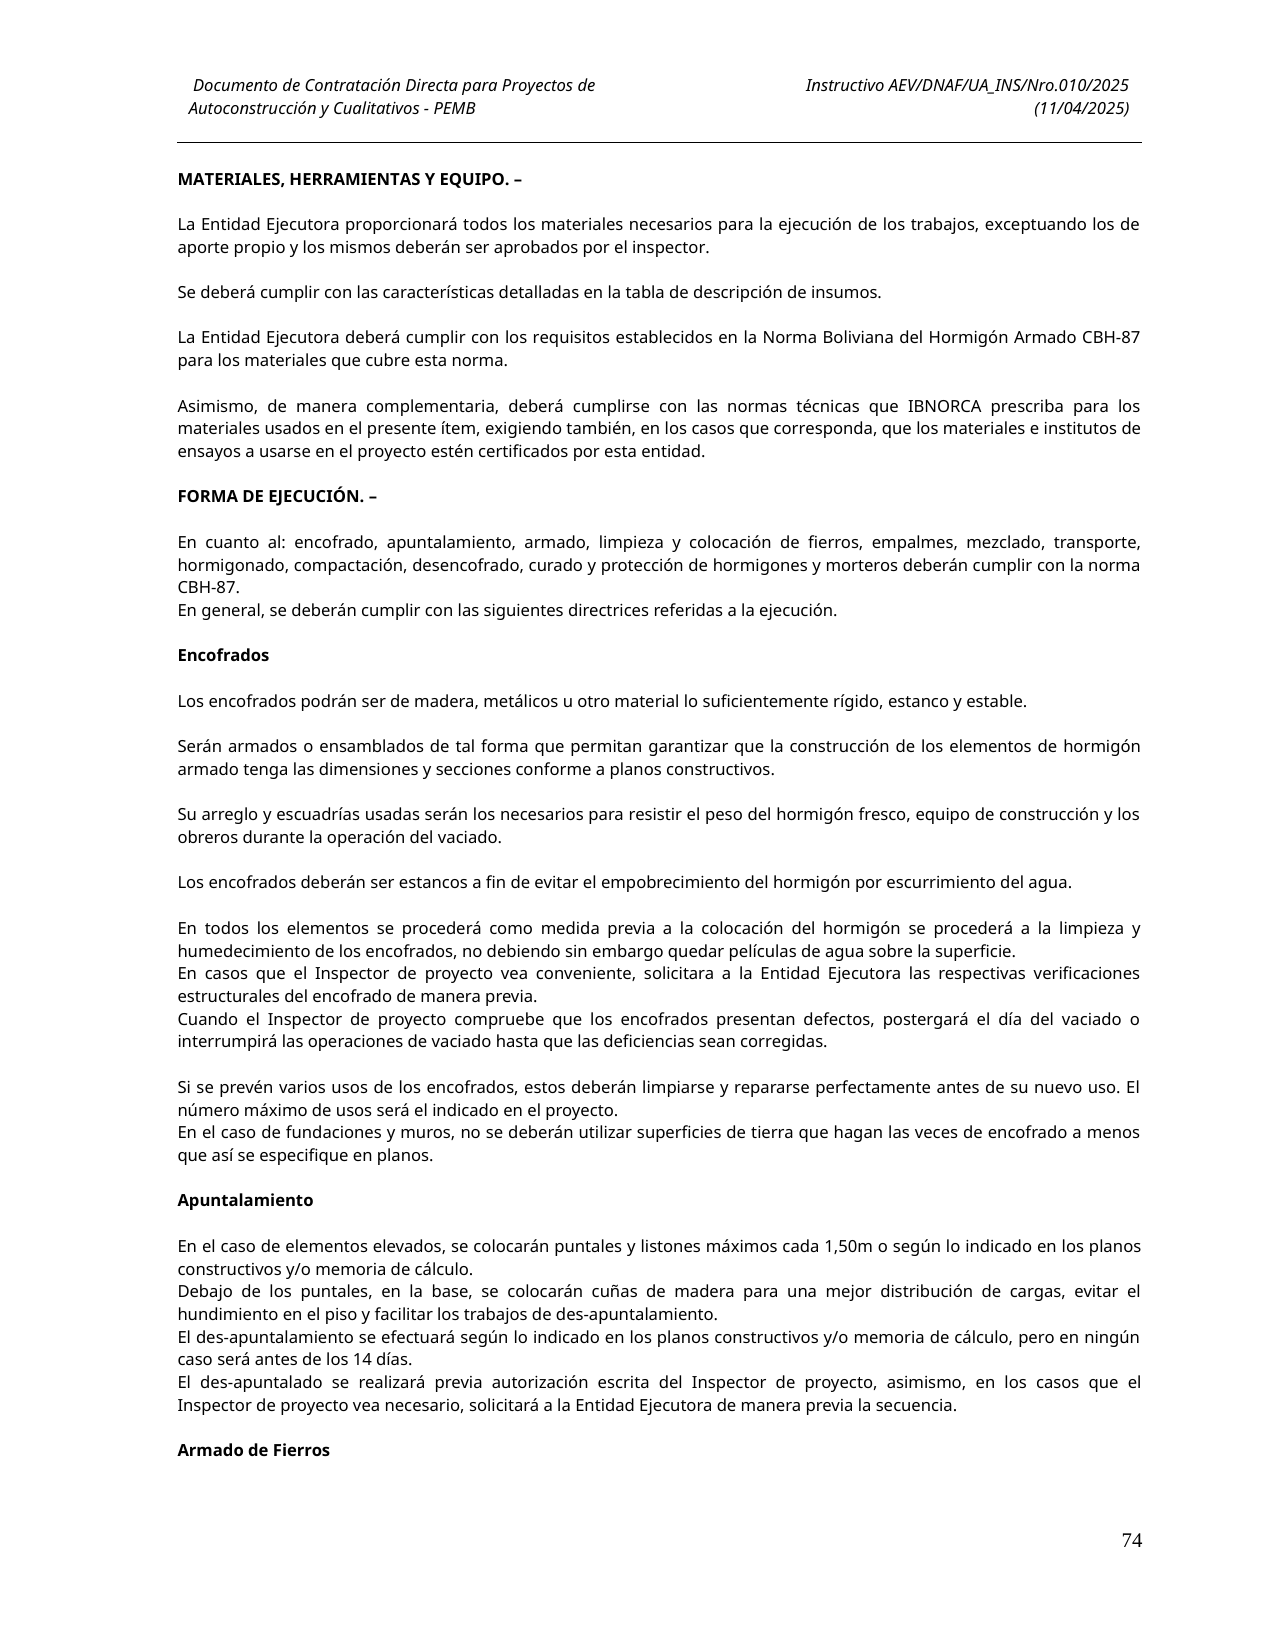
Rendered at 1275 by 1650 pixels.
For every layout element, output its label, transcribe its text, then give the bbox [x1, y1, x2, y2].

text Si se prevén varios usos de los encofrados, estos deberán limpiarse y repararse perfectamente antes de su nuevo uso. El número máximo de usos será el indicado en el proyecto. [177, 1075, 1142, 1121]
text MATERIALES, HERRAMIENTAS Y EQUIPO. – [177, 167, 1142, 190]
text El des-apuntalamiento se efectuará según lo indicado en los planos constructivos y/o memoria de cálculo, pero en ningún caso será antes de los 14 días. [177, 1325, 1142, 1371]
text Su arreglo y escuadrías usadas serán los necesarios para resistir el peso del hormigón fresco, equipo de construcción y los obreros durante la operación del vaciado. [177, 803, 1142, 848]
text En todos los elementos se procederá como medida previa a la colocación del hormigón se procederá a la limpieza y humedecimiento de los encofrados, no debiendo sin embargo quedar películas de agua sobre la superficie. [177, 916, 1142, 962]
text En el caso de elementos elevados, se colocarán puntales y listones máximos cada 1,50m o según lo indicado en los planos constructivos y/o memoria de cálculo. [177, 1234, 1142, 1280]
text En el caso de fundaciones y muros, no se deberán utilizar superficies de tierra que hagan las veces de encofrado a menos que así se especifique en planos. [177, 1121, 1142, 1166]
text El des-apuntalado se realizará previa autorización escrita del Inspector de proyecto, asimismo, en los casos que el Inspector de proyecto vea necesario, solicitará a la Entidad Ejecutora de manera previa la secuencia. [177, 1371, 1142, 1416]
text Cuando el Inspector de proyecto compruebe que los encofrados presentan defectos, postergará el día del vaciado o interrumpirá las operaciones de vaciado hasta que las deficiencias sean corregidas. [177, 1007, 1142, 1053]
text En casos que el Inspector de proyecto vea conveniente, solicitara a la Entidad Ejecutora las respectivas verificaciones estructurales del encofrado de manera previa. [177, 962, 1142, 1007]
text Debajo de los puntales, en la base, se colocarán cuñas de madera para una mejor distribución de cargas, evitar el hundimiento en el piso y facilitar los trabajos de des-apuntalamiento. [177, 1280, 1142, 1325]
text Encofrados [177, 644, 1142, 667]
text Serán armados o ensamblados de tal forma que permitan garantizar que la construcción de los elementos de hormigón armado tenga las dimensiones y secciones conforme a planos constructivos. [177, 735, 1142, 780]
text FORMA DE EJECUCIÓN. – [177, 485, 1142, 508]
text En cuanto al: encofrado, apuntalamiento, armado, limpieza y colocación de fierros, empalmes, mezclado, transporte, hormigonado, compactación, desencofrado, curado y protección de hormigones y morteros deberán cumplir con la norma CBH-87. [177, 530, 1142, 598]
text Los encofrados deberán ser estancos a fin de evitar el empobrecimiento del hormigón por escurrimiento del agua. [177, 871, 1142, 894]
text Asimismo, de manera complementaria, deberá cumplirse con las normas técnicas que IBNORCA prescriba para los materiales usados en el presente ítem, exigiendo también, en los casos que corresponda, que los materiales e institutos de ensayos a usarse en el proyecto estén certificados por esta entidad. [177, 394, 1142, 462]
text Los encofrados podrán ser de madera, metálicos u otro material lo suficientemente rígido, estanco y estable. [177, 689, 1142, 712]
text Se deberá cumplir con las características detalladas en la tabla de descripción de insumos. [177, 281, 1142, 303]
text En general, se deberán cumplir con las siguientes directrices referidas a la ejecución. [177, 598, 1142, 621]
text La Entidad Ejecutora deberá cumplir con los requisitos establecidos en la Norma Boliviana del Hormigón Armado CBH-87 para los materiales que cubre esta norma. [177, 326, 1142, 371]
text Armado de Fierros [177, 1439, 1142, 1461]
text La Entidad Ejecutora proporcionará todos los materiales necesarios para la ejecución de los trabajos, exceptuando los de aporte propio y los mismos deberán ser aprobados por el inspector. [177, 212, 1142, 258]
text Apuntalamiento [177, 1189, 1142, 1212]
